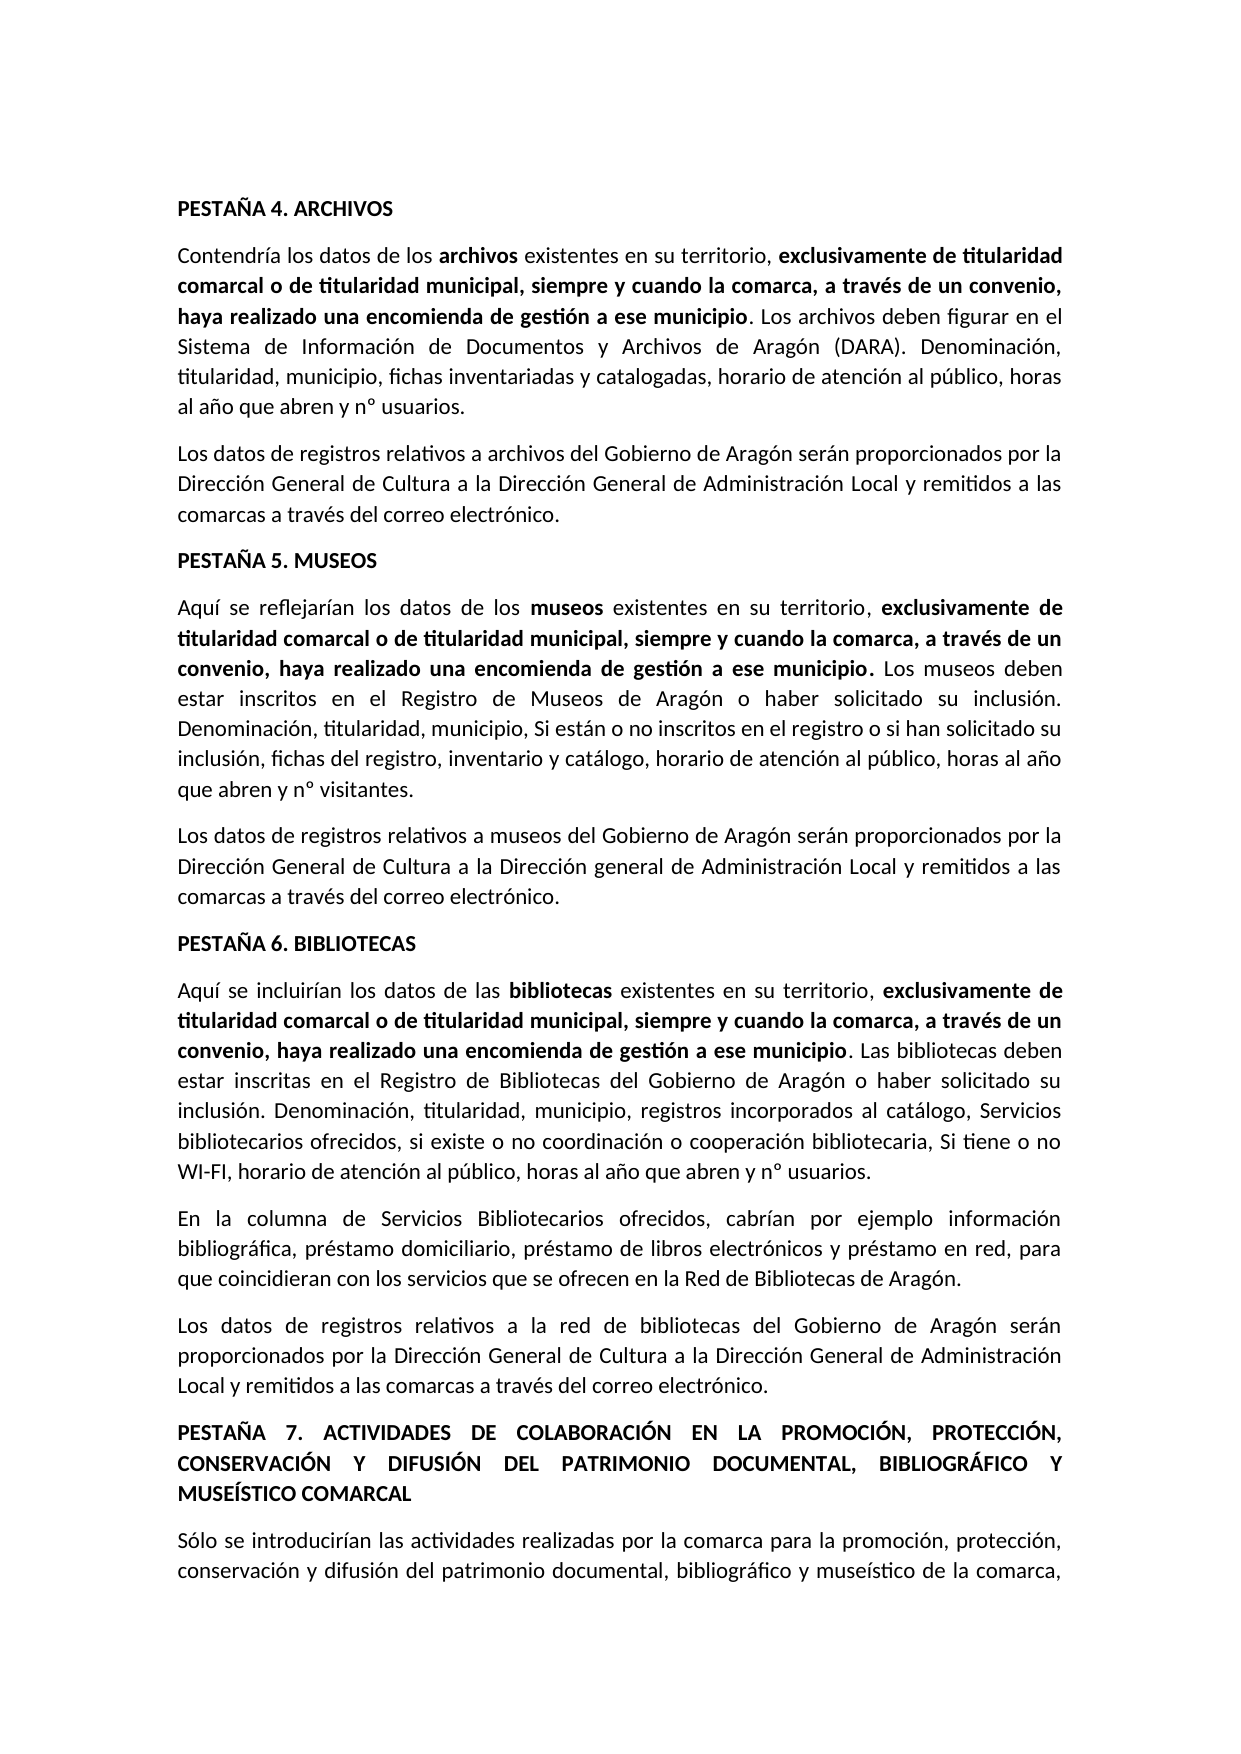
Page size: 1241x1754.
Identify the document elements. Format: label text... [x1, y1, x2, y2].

text PESTAÑA 5. MUSEOS [177, 547, 1063, 574]
text Los datos de registros relativos a archivos del Gobierno de Aragón serán proporcionados por la Dirección General de Cultura a la Dirección General de Administración Local y remitidos a las comarcas a través del correo electrónico. [177, 439, 1063, 528]
text PESTAÑA 4. ARCHIVOS [177, 194, 1063, 222]
text Los datos de registros relativos a la red de bibliotecas del Gobierno de Aragón serán proporcionados por la Dirección General de Cultura a la Dirección General de Administración Local y remitidos a las comarcas a través del correo electrónico. [177, 1311, 1063, 1399]
text PESTAÑA 7. ACTIVIDADES DE COLABORACIÓN EN LA PROMOCIÓN, PROTECCIÓN, CONSERVACIÓN Y DIFUSIÓN DEL PATRIMONIO DOCUMENTAL, BIBLIOGRÁFICO Y MUSEÍSTICO COMARCAL [177, 1418, 1063, 1507]
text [177, 1526, 1063, 1584]
text Contendría los datos de los archivos existentes en su territorio, exclusivamente de titularidad comarcal o de titularidad municipal, siempre y cuando la comarca, a través de un convenio, haya realizado una encomienda de gestión a ese municipio. Los archivos deben figurar en el Sistema de Información de Documentos y Archivos de Aragón (DARA). Denominación, titularidad, municipio, fichas inventariadas y catalogadas, horario de atención al público, horas al año que abren y nº usuarios. [177, 241, 1063, 420]
text En la columna de Servicios Bibliotecarios ofrecidos, cabrían por ejemplo información bibliográfica, préstamo domiciliario, préstamo de libros electrónicos y préstamo en red, para que coincidieran con los servicios que se ofrecen en la Red de Bibliotecas de Aragón. [177, 1204, 1063, 1292]
text Los datos de registros relativos a museos del Gobierno de Aragón serán proporcionados por la Dirección General de Cultura a la Dirección general de Administración Local y remitidos a las comarcas a través del correo electrónico. [177, 822, 1063, 910]
text PESTAÑA 6. BIBLIOTECAS [177, 929, 1063, 957]
text Aquí se reflejarían los datos de los museos existentes en su territorio, exclusivamente de titularidad comarcal o de titularidad municipal, siempre y cuando la comarca, a través de un convenio, haya realizado una encomienda de gestión a ese municipio. Los museos deben estar inscritos en el Registro de Museos de Aragón o haber solicitado su inclusión. Denominación, titularidad, municipio, Si están o no inscritos en el registro o si han solicitado su inclusión, fichas del registro, inventario y catálogo, horario de atención al público, horas al año que abren y nº visitantes. [177, 593, 1063, 803]
text Aquí se incluirían los datos de las bibliotecas existentes en su territorio, exclusivamente de titularidad comarcal o de titularidad municipal, siempre y cuando la comarca, a través de un convenio, haya realizado una encomienda de gestión a ese municipio. Las bibliotecas deben estar inscritas en el Registro de Bibliotecas del Gobierno de Aragón o haber solicitado su inclusión. Denominación, titularidad, municipio, registros incorporados al catálogo, Servicios bibliotecarios ofrecidos, si existe o no coordinación o cooperación bibliotecaria, Si tiene o no WI-FI, horario de atención al público, horas al año que abren y nº usuarios. [177, 976, 1063, 1185]
